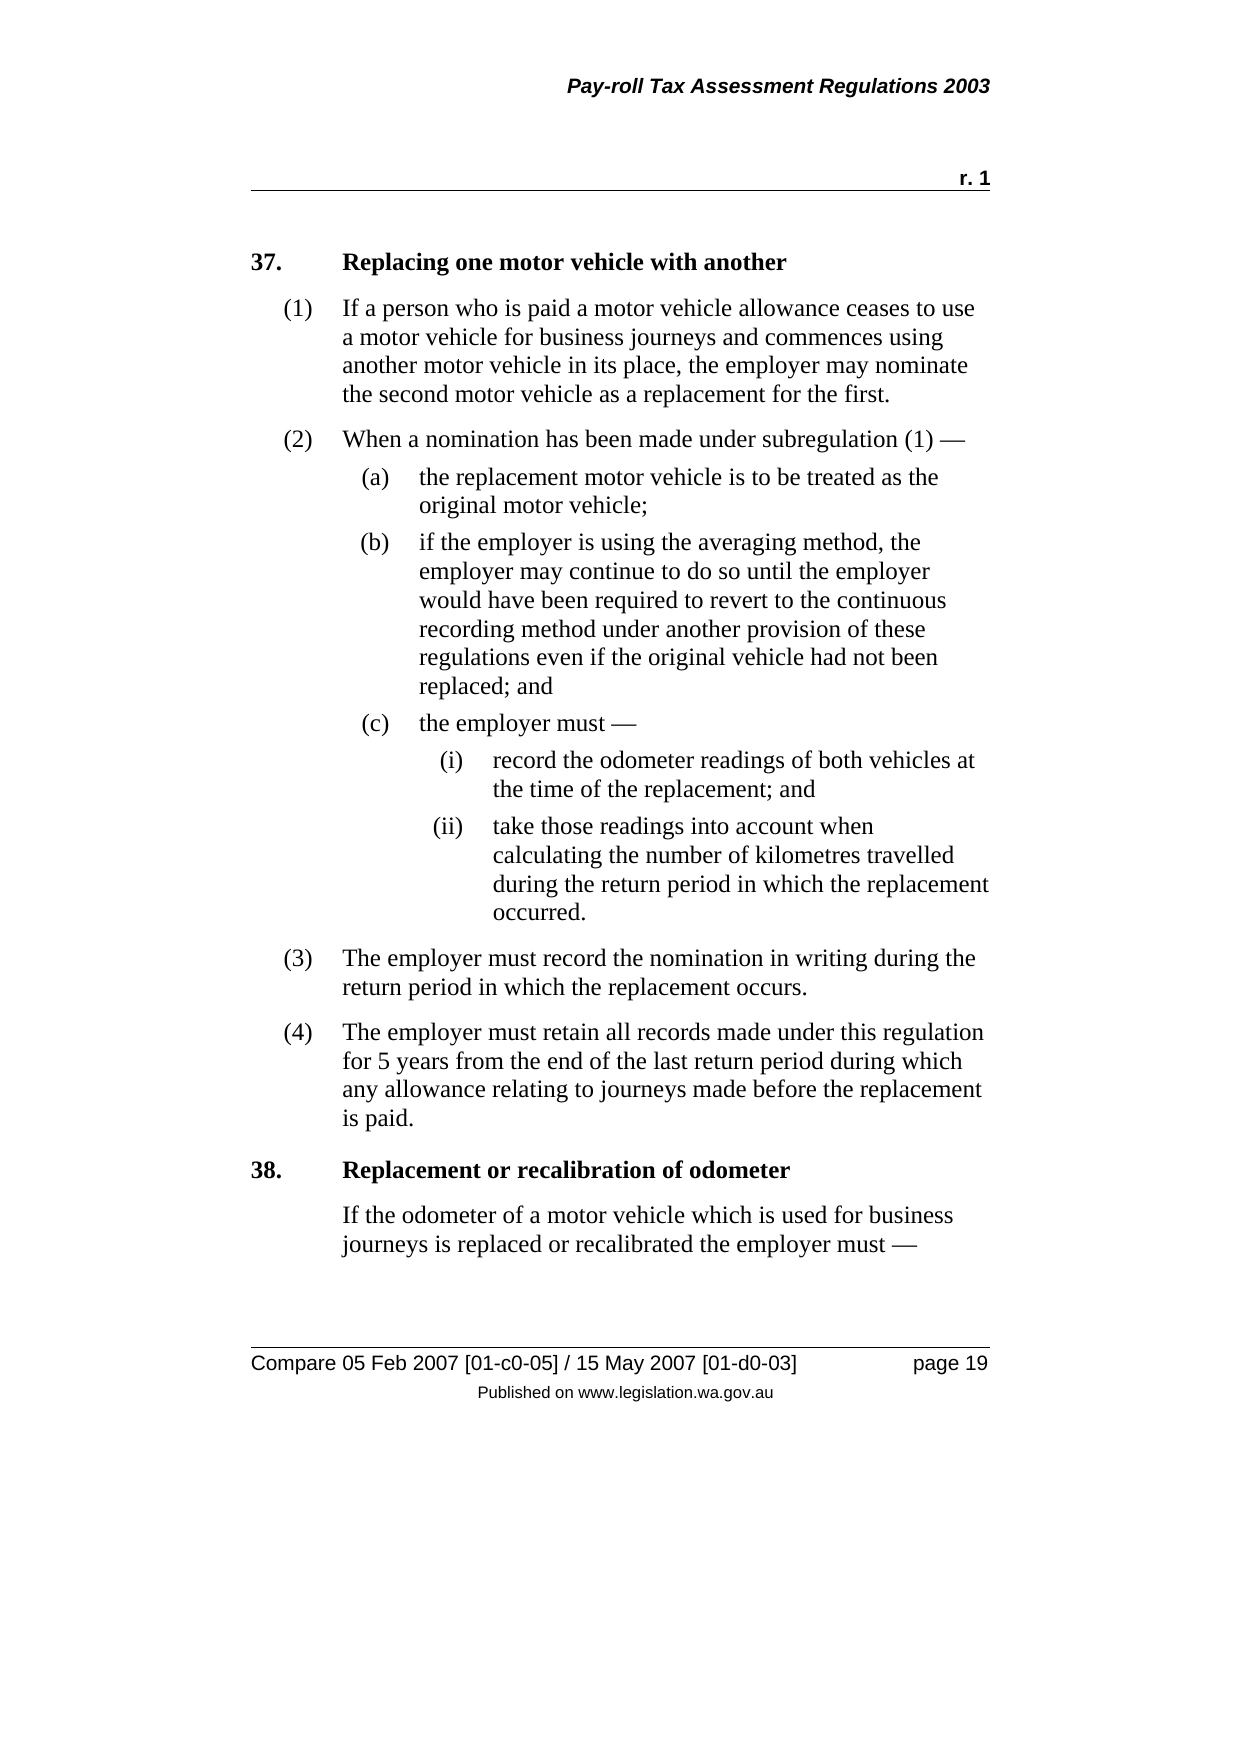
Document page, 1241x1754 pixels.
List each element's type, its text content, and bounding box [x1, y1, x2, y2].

text (1) If a person who is paid a motor vehicle allowance ceases to use a motor vehicle for business journeys and commences using another motor vehicle in its place, the employer may nominate the second motor vehicle as a replacement for the first. [251, 293, 990, 408]
text (a) the replacement motor vehicle is to be treated as the original motor vehicle; [251, 462, 990, 519]
text If the odometer of a motor vehicle which is used for business journeys is replaced or recalibrated the employer must — [251, 1200, 990, 1258]
text (c) the employer must — [251, 708, 990, 737]
text (i) record the odometer readings of both vehicles at the time of the replacement; and [251, 745, 990, 803]
text (4) The employer must retain all records made under this regulation for 5 years from the end of the last return period during which any allowance relating to journeys made before the replacement is paid. [251, 1017, 990, 1132]
text (b) if the employer is using the averaging method, the employer may continue to do so until the employer would have been required to revert to the continuous recording method under another provision of these regulations even if the original vehicle had not been replaced; and [251, 527, 990, 700]
subtitle 37. Replacing one motor vehicle with another [251, 247, 990, 276]
subtitle 38. Replacement or recalibration of odometer [251, 1155, 990, 1184]
text (ii) take those readings into account when calculating the number of kilometres travelled during the return period in which the replacement occurred. [251, 811, 990, 926]
text (2) When a nomination has been made under subregulation (1) — [251, 424, 990, 453]
text (3) The employer must record the nomination in writing during the return period in which the replacement occurs. [251, 943, 990, 1000]
